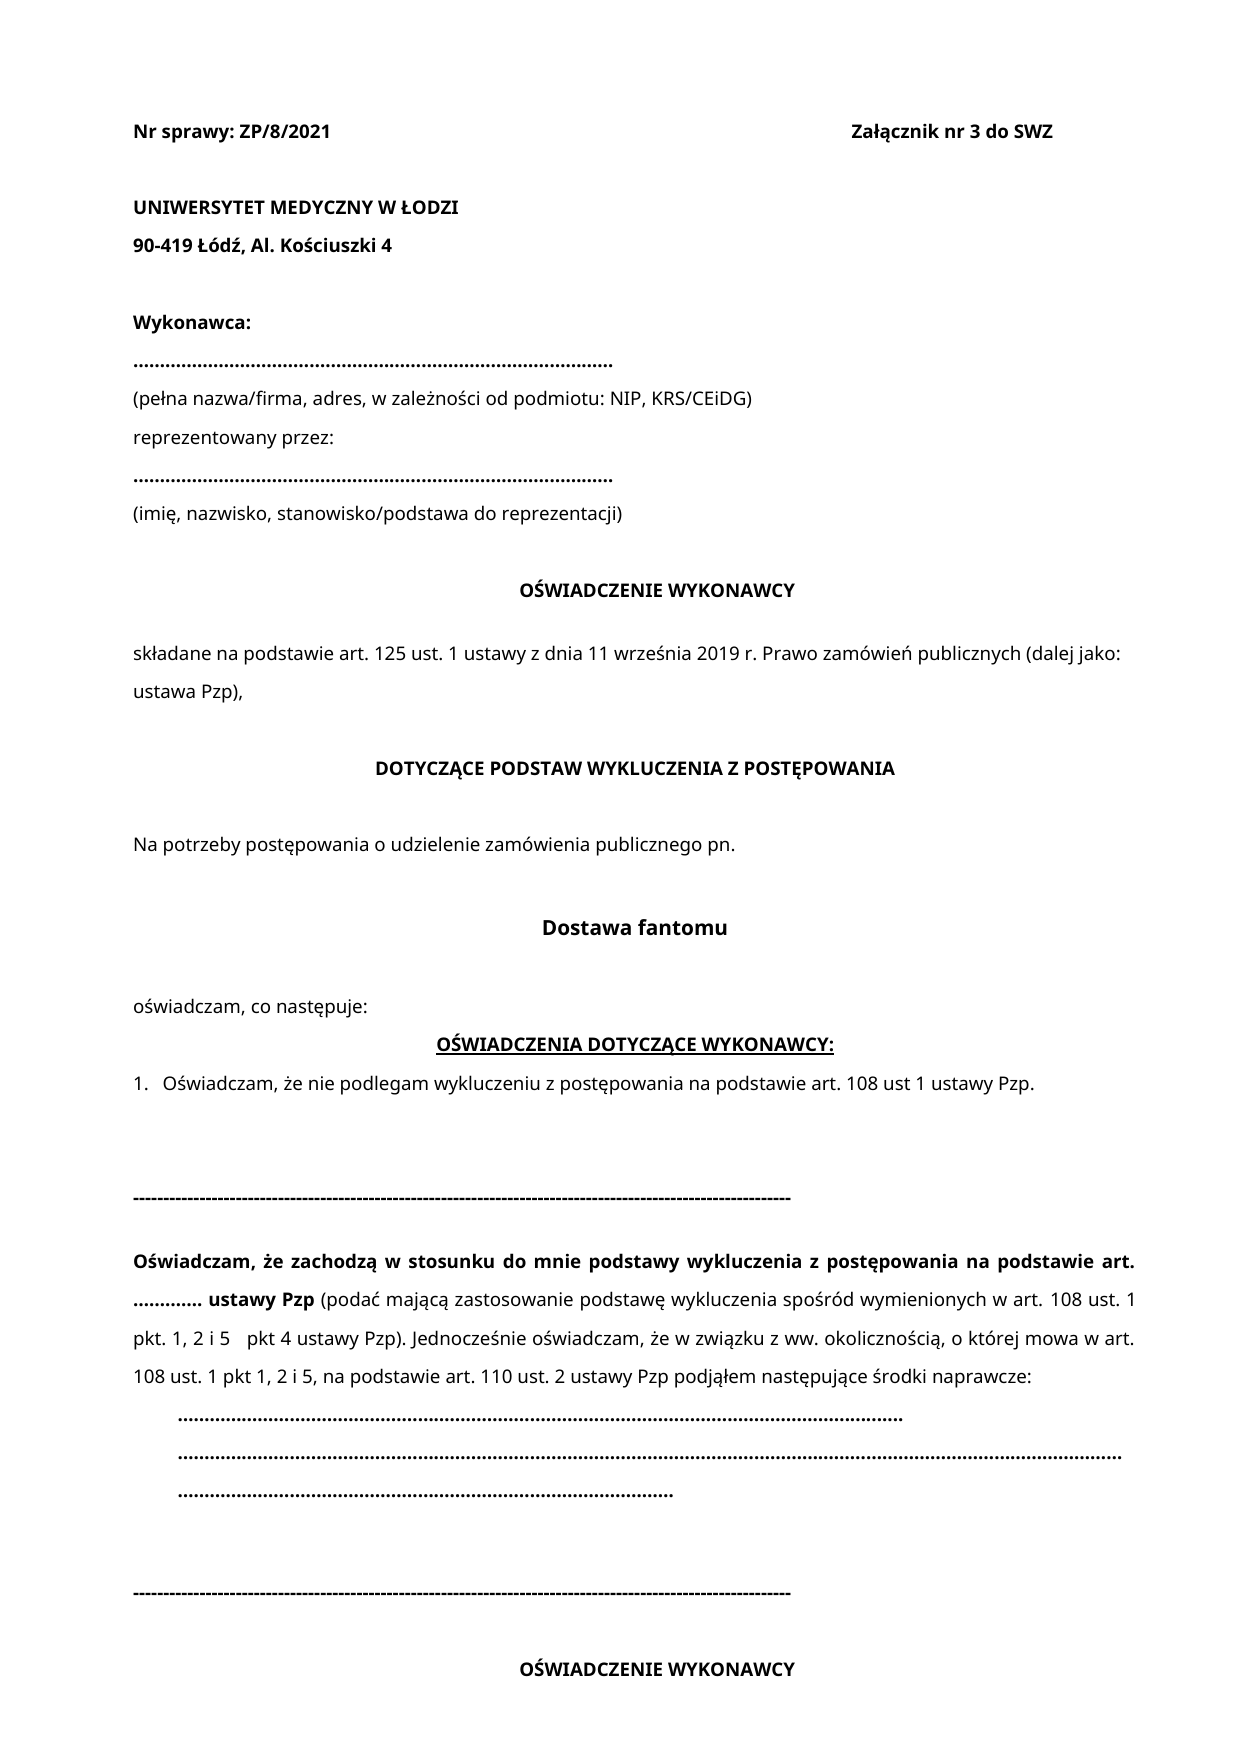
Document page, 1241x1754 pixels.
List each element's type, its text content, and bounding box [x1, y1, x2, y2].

list ------------------------------------------------------------------------------------------------------------- [133, 1580, 1137, 1605]
text reprezentowany przez: [133, 424, 1137, 449]
text ……………………………………………………………………………… [133, 347, 1137, 373]
text Nr sprawy: ZP/8/2021 Załącznik nr 3 do SWZ [133, 118, 1137, 144]
text (pełna nazwa/firma, adres, w zależności od podmiotu: NIP, KRS/CEiDG) [133, 386, 1137, 411]
text Wykonawca: [133, 309, 1137, 335]
text Dostawa fantomu [133, 913, 1137, 941]
text UNIWERSYTET MEDYCZNY W ŁODZI [133, 194, 1137, 220]
text DOTYCZĄCE PODSTAW WYKLUCZENIA Z POSTĘPOWANIA [133, 755, 1137, 781]
text Oświadczam, że zachodzą w stosunku do mnie podstawy wykluczenia z postępowania na podstawie art. …………. ustawy Pzp (podać mającą zastosowanie podstawę wykluczenia spośród wymienionych w art. 108 ust. 1 pkt. 1, 2 i 5 pkt 4 ustawy Pzp). Jednocześnie oświadczam, że w związku z ww. okolicznością, o której mowa w art. 108 ust. 1 pkt 1, 2 i 5, na podstawie art. 110 ust. 2 ustawy Pzp podjąłem następujące środki naprawcze: [133, 1248, 1137, 1388]
text oświadczam, co następuje: [133, 993, 1137, 1019]
text OŚWIADCZENIA DOTYCZĄCE WYKONAWCY: [133, 1032, 1137, 1057]
text składane na podstawie art. 125 ust. 1 ustawy z dnia 11 września 2019 r. Prawo zamówień publicznych (dalej jako: ustawa Pzp), [133, 641, 1137, 704]
list ------------------------------------------------------------------------------------------------------------- [133, 1184, 1137, 1210]
list Oświadczam, że nie podlegam wykluczeniu z postępowania na podstawie art. 108 ust 1 ustawy Pzp. [133, 1070, 1137, 1095]
text 90-419 Łódź, Al. Kościuszki 4 [133, 233, 1137, 258]
text OŚWIADCZENIE WYKONAWCY [177, 577, 1137, 602]
text …………………………………………………………………………………………..…………………...........……………………………………………………………………………………………………………………………………………………………………………………………………………………………………………… [177, 1401, 1137, 1503]
text ……………………………………………………………………………… [133, 462, 1137, 488]
text Na potrzeby postępowania o udzielenie zamówienia publicznego pn. [133, 832, 1137, 857]
text OŚWIADCZENIE WYKONAWCY [177, 1656, 1137, 1682]
text (imię, nazwisko, stanowisko/podstawa do reprezentacji) [133, 500, 1137, 526]
